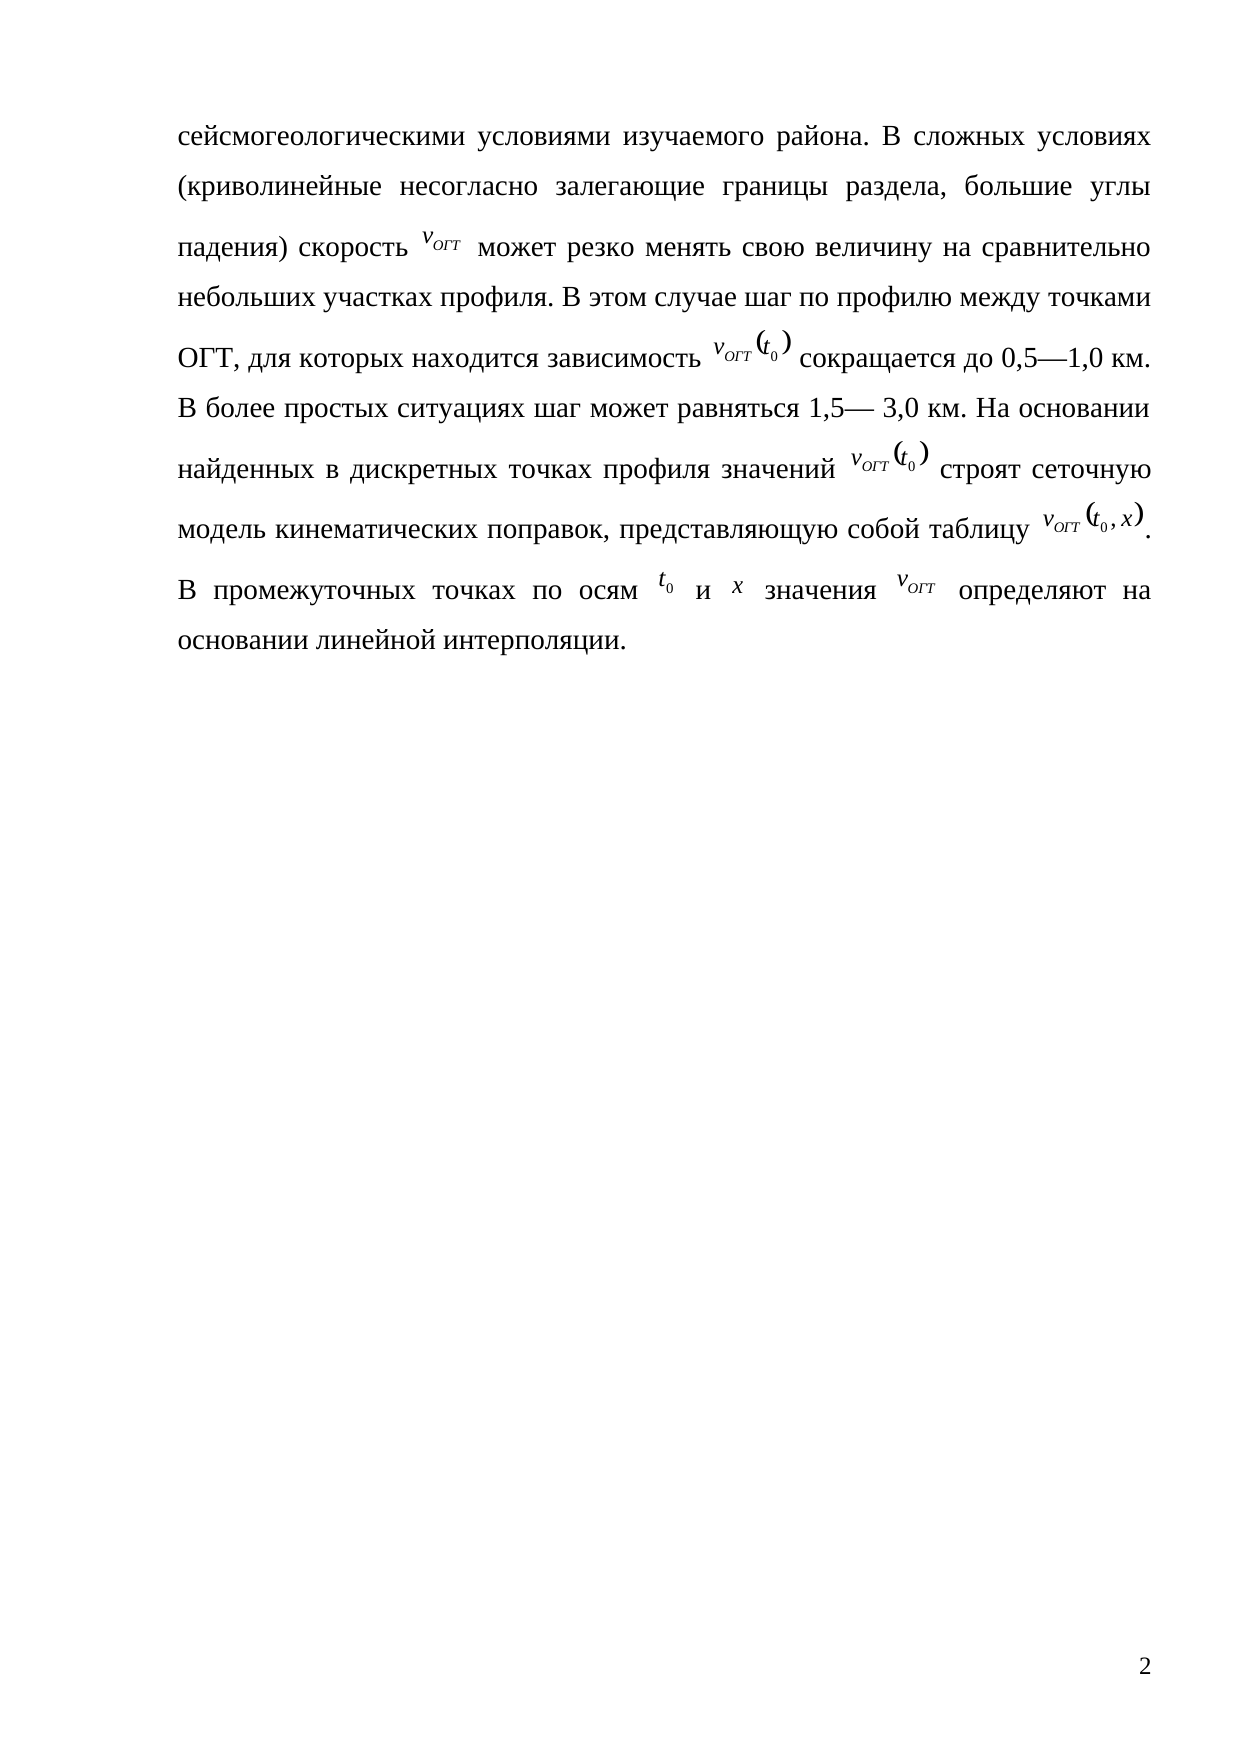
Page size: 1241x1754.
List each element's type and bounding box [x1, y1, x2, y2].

text [177, 118, 1152, 656]
